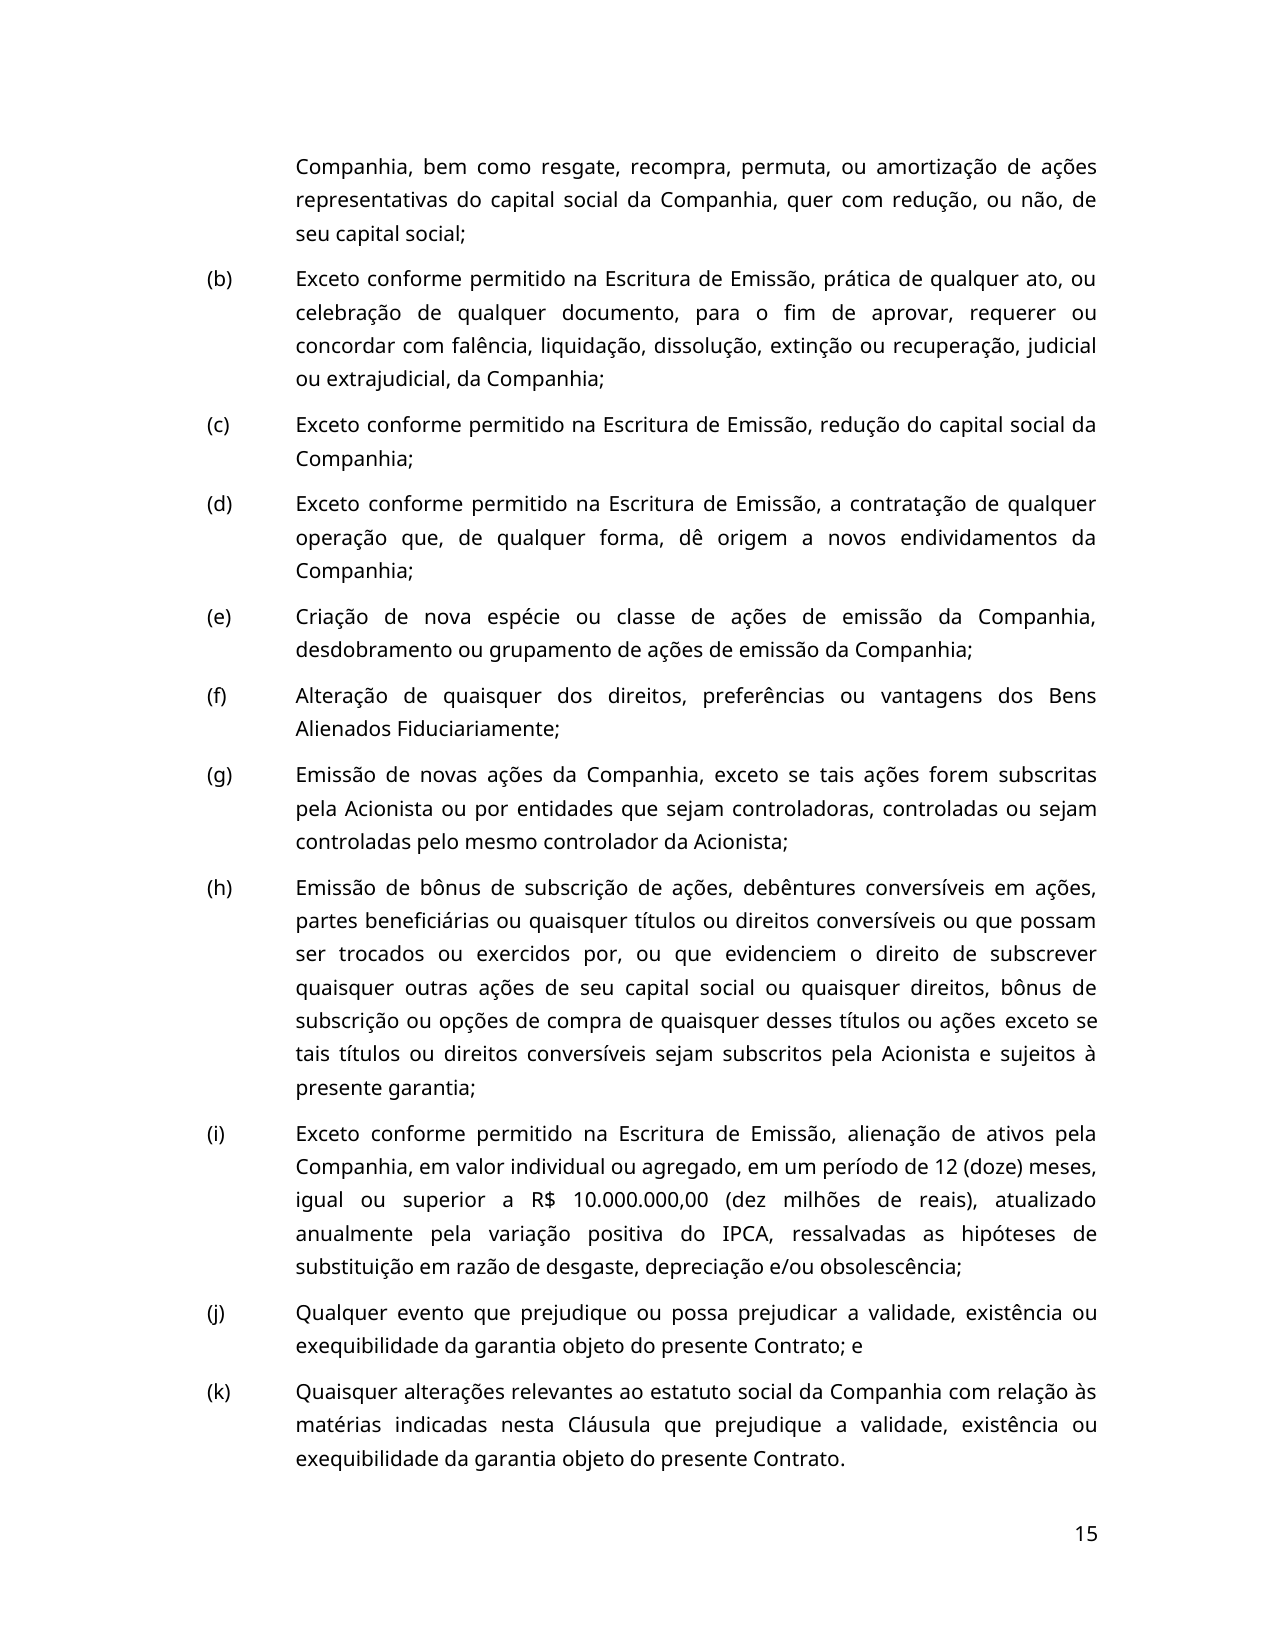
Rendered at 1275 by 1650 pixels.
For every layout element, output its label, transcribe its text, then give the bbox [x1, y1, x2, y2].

text Exceto conforme permitido na Escritura de Emissão, a contratação de qualquer operação que, de qualquer forma, dê origem a novos endividamentos da Companhia; [207, 485, 1098, 585]
text Criação de nova espécie ou classe de ações de emissão da Companhia, desdobramento ou grupamento de ações de emissão da Companhia; [207, 598, 1098, 664]
text Exceto conforme permitido na Escritura de Emissão, prática de qualquer ato, ou celebração de qualquer documento, para o fim de aprovar, requerer ou concordar com falência, liquidação, dissolução, extinção ou recuperação, judicial ou extrajudicial, da Companhia; [207, 260, 1098, 393]
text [207, 148, 1098, 248]
text Alteração de quaisquer dos direitos, preferências ou vantagens dos Bens Alienados Fiduciariamente; [207, 677, 1098, 743]
text Emissão de novas ações da Companhia, exceto se tais ações forem subscritas pela Acionista ou por entidades que sejam controladoras, controladas ou sejam controladas pelo mesmo controlador da Acionista; [207, 756, 1098, 856]
text Exceto conforme permitido na Escritura de Emissão, redução do capital social da Companhia; [207, 406, 1098, 473]
text Qualquer evento que prejudique ou possa prejudicar a validade, existência ou exequibilidade da garantia objeto do presente Contrato; e [207, 1293, 1098, 1360]
text Quaisquer alterações relevantes ao estatuto social da Companhia com relação às matérias indicadas nesta Cláusula que prejudique a validade, existência ou exequibilidade da garantia objeto do presente Contrato. [207, 1373, 1098, 1473]
text Exceto conforme permitido na Escritura de Emissão, alienação de ativos pela Companhia, em valor individual ou agregado, em um período de 12 (doze) meses, igual ou superior a R$ 10.000.000,00 (dez milhões de reais), atualizado anualmente pela variação positiva do IPCA, ressalvadas as hipóteses de substituição em razão de desgaste, depreciação e/ou obsolescência; [207, 1114, 1098, 1281]
text Emissão de bônus de subscrição de ações, debêntures conversíveis em ações, partes beneficiárias ou quaisquer títulos ou direitos conversíveis ou que possam ser trocados ou exercidos por, ou que evidenciem o direito de subscrever quaisquer outras ações de seu capital social ou quaisquer direitos, bônus de subscrição ou opções de compra de quaisquer desses títulos ou ações exceto se tais títulos ou direitos conversíveis sejam subscritos pela Acionista e sujeitos à presente garantia; [207, 868, 1098, 1102]
